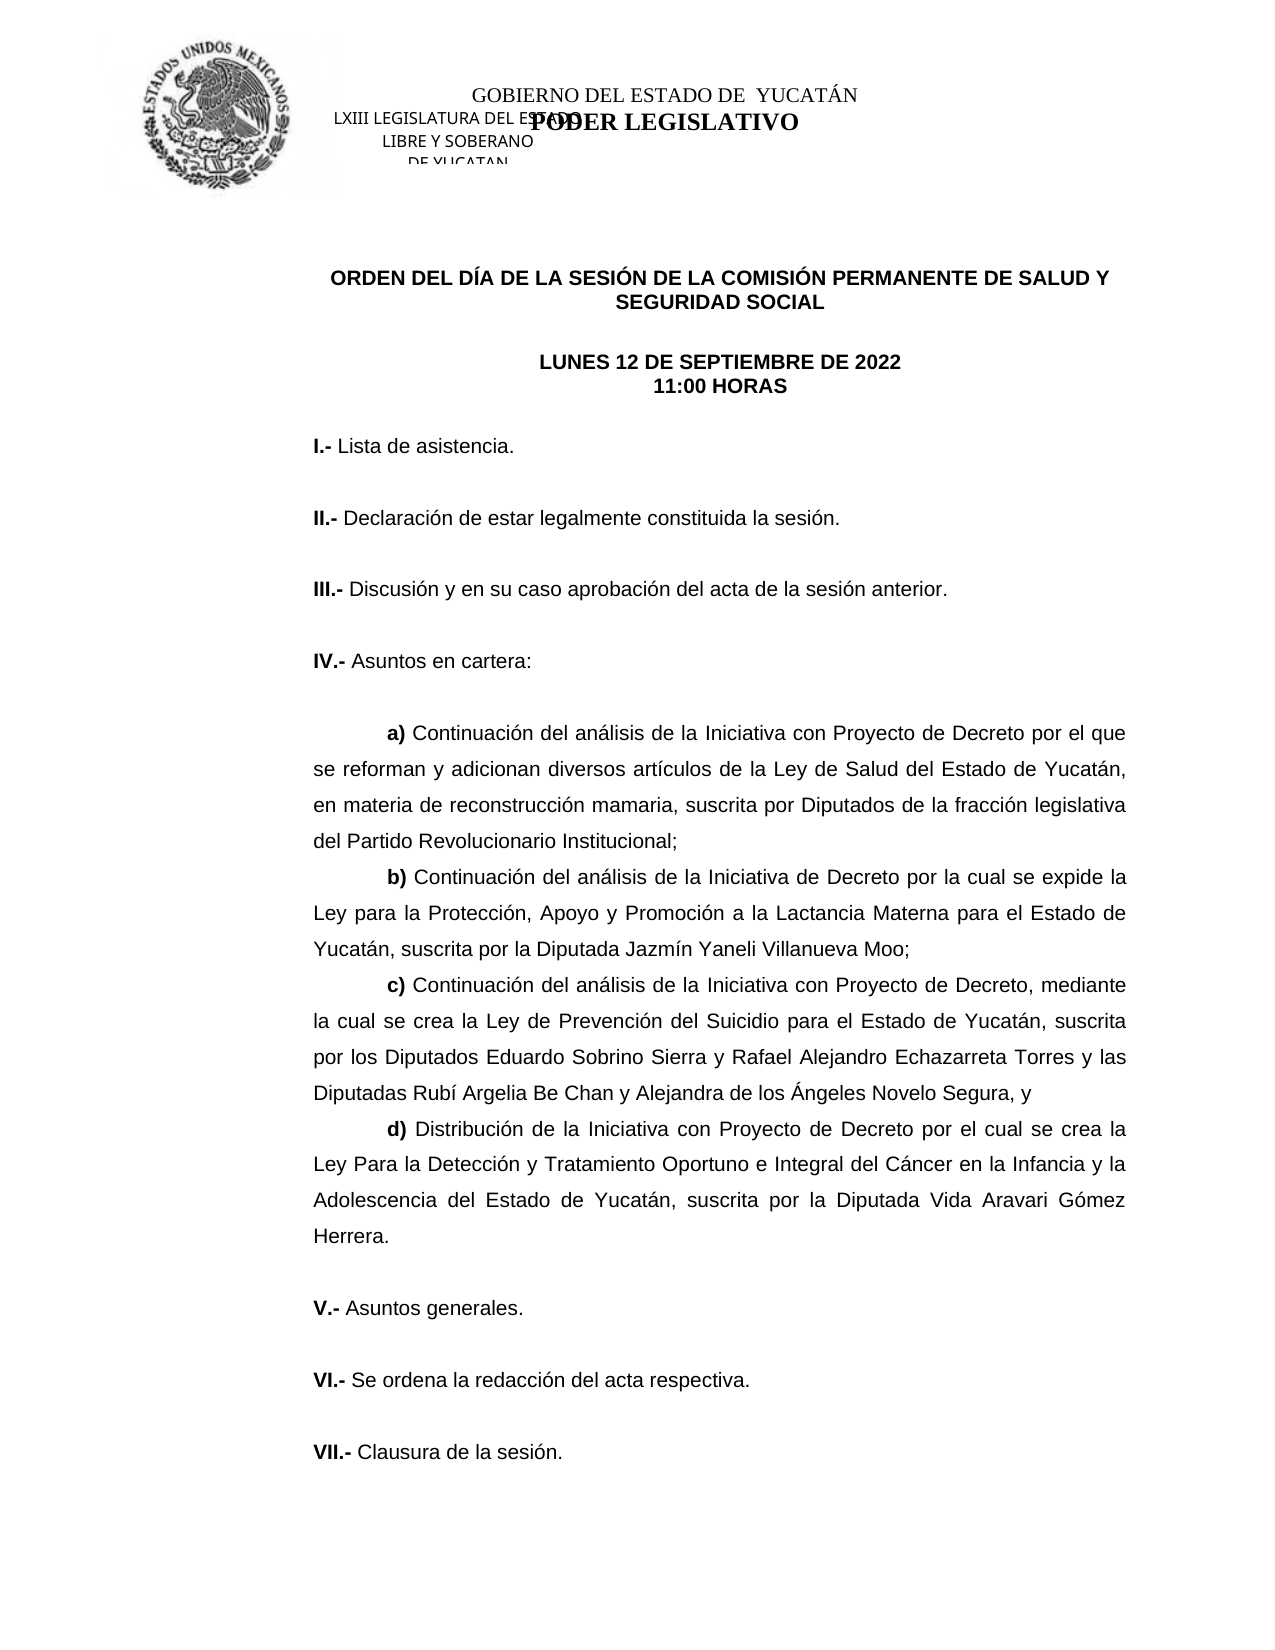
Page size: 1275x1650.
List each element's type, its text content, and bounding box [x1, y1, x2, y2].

text II.- Declaración de estar legalmente constituida la sesión. [313, 505, 1127, 529]
text VI.- Se ordena la redacción del acta respectiva. [313, 1368, 1127, 1392]
text b) Continuación del análisis de la Iniciativa de Decreto por la cual se expide la Ley para la Protección, Apoyo y Promoción a la Lactancia Materna para el Estado de Yucatán, suscrita por la Diputada Jazmín Yaneli Villanueva Moo; [313, 865, 1127, 961]
text III.- Discusión y en su caso aprobación del acta de la sesión anterior. [313, 577, 1127, 601]
text d) Distribución de la Iniciativa con Proyecto de Decreto por el cual se crea la Ley Para la Detección y Tratamiento Oportuno e Integral del Cáncer en la Infancia y la Adolescencia del Estado de Yucatán, suscrita por la Diputada Vida Aravari Gómez Herrera. [313, 1116, 1127, 1248]
text ORDEN DEL DÍA DE LA SESIÓN DE LA COMISIÓN PERMANENTE DE SALUD Y SEGURIDAD SOCIAL [313, 266, 1127, 314]
text V.- Asuntos generales. [313, 1296, 1127, 1320]
text I.- Lista de asistencia. [313, 433, 1127, 457]
text c) Continuación del análisis de la Iniciativa con Proyecto de Decreto, mediante la cual se crea la Ley de Prevención del Suicidio para el Estado de Yucatán, suscrita por los Diputados Eduardo Sobrino Sierra y Rafael Alejandro Echazarreta Torres y las Diputadas Rubí Argelia Be Chan y Alejandra de los Ángeles Novelo Segura, y [313, 973, 1127, 1104]
picture [96, 33, 340, 198]
text IV.- Asuntos en cartera: [313, 649, 1127, 673]
text a) Continuación del análisis de la Iniciativa con Proyecto de Decreto por el que se reforman y adicionan diversos artículos de la Ley de Salud del Estado de Yucatán, en materia de reconstrucción mamaria, suscrita por Diputados de la fracción legislativa del Partido Revolucionario Institucional; [313, 721, 1127, 853]
text 11:00 HORAS [313, 374, 1127, 398]
text LUNES 12 DE SEPTIEMBRE DE 2022 [313, 350, 1127, 374]
text VII.- Clausura de la sesión. [313, 1440, 1127, 1464]
